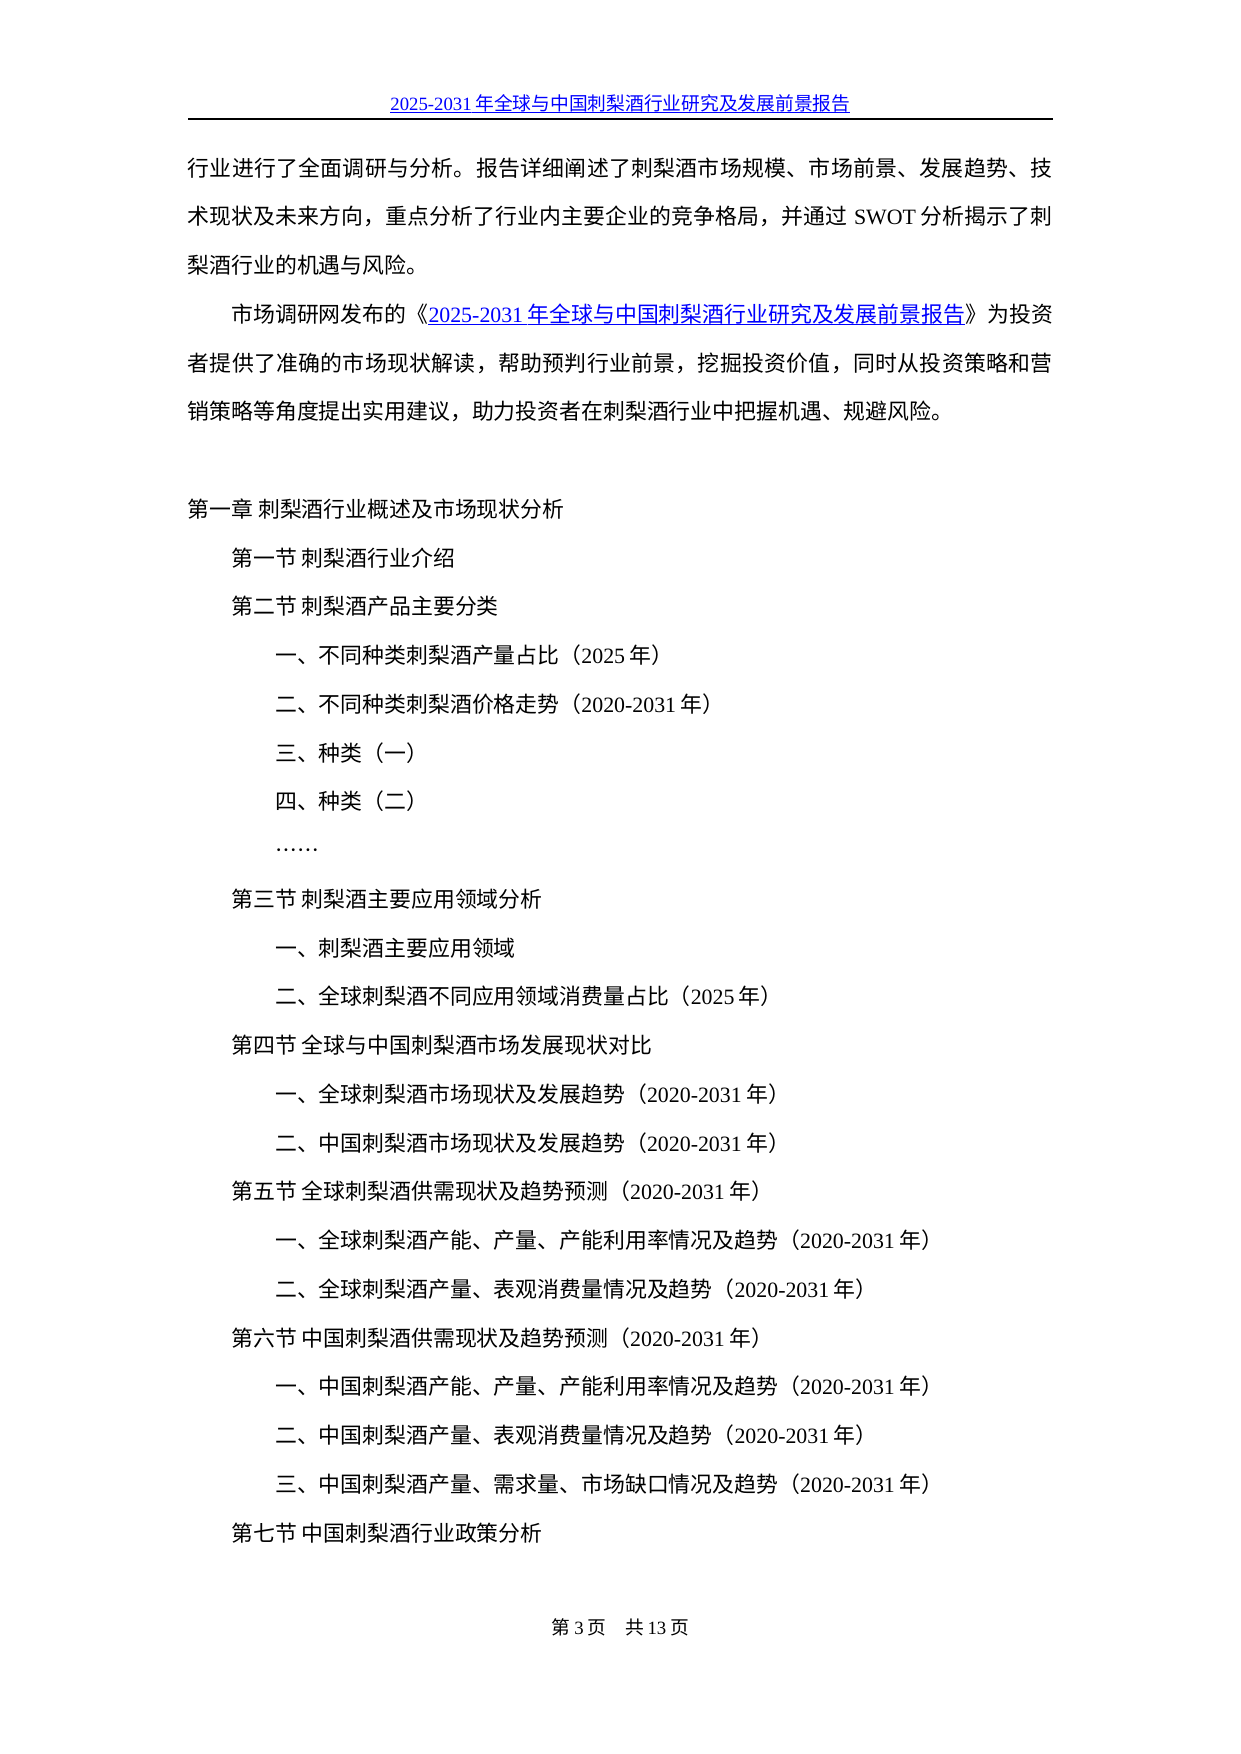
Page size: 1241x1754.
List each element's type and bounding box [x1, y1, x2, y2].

text [187, 150, 1053, 1548]
